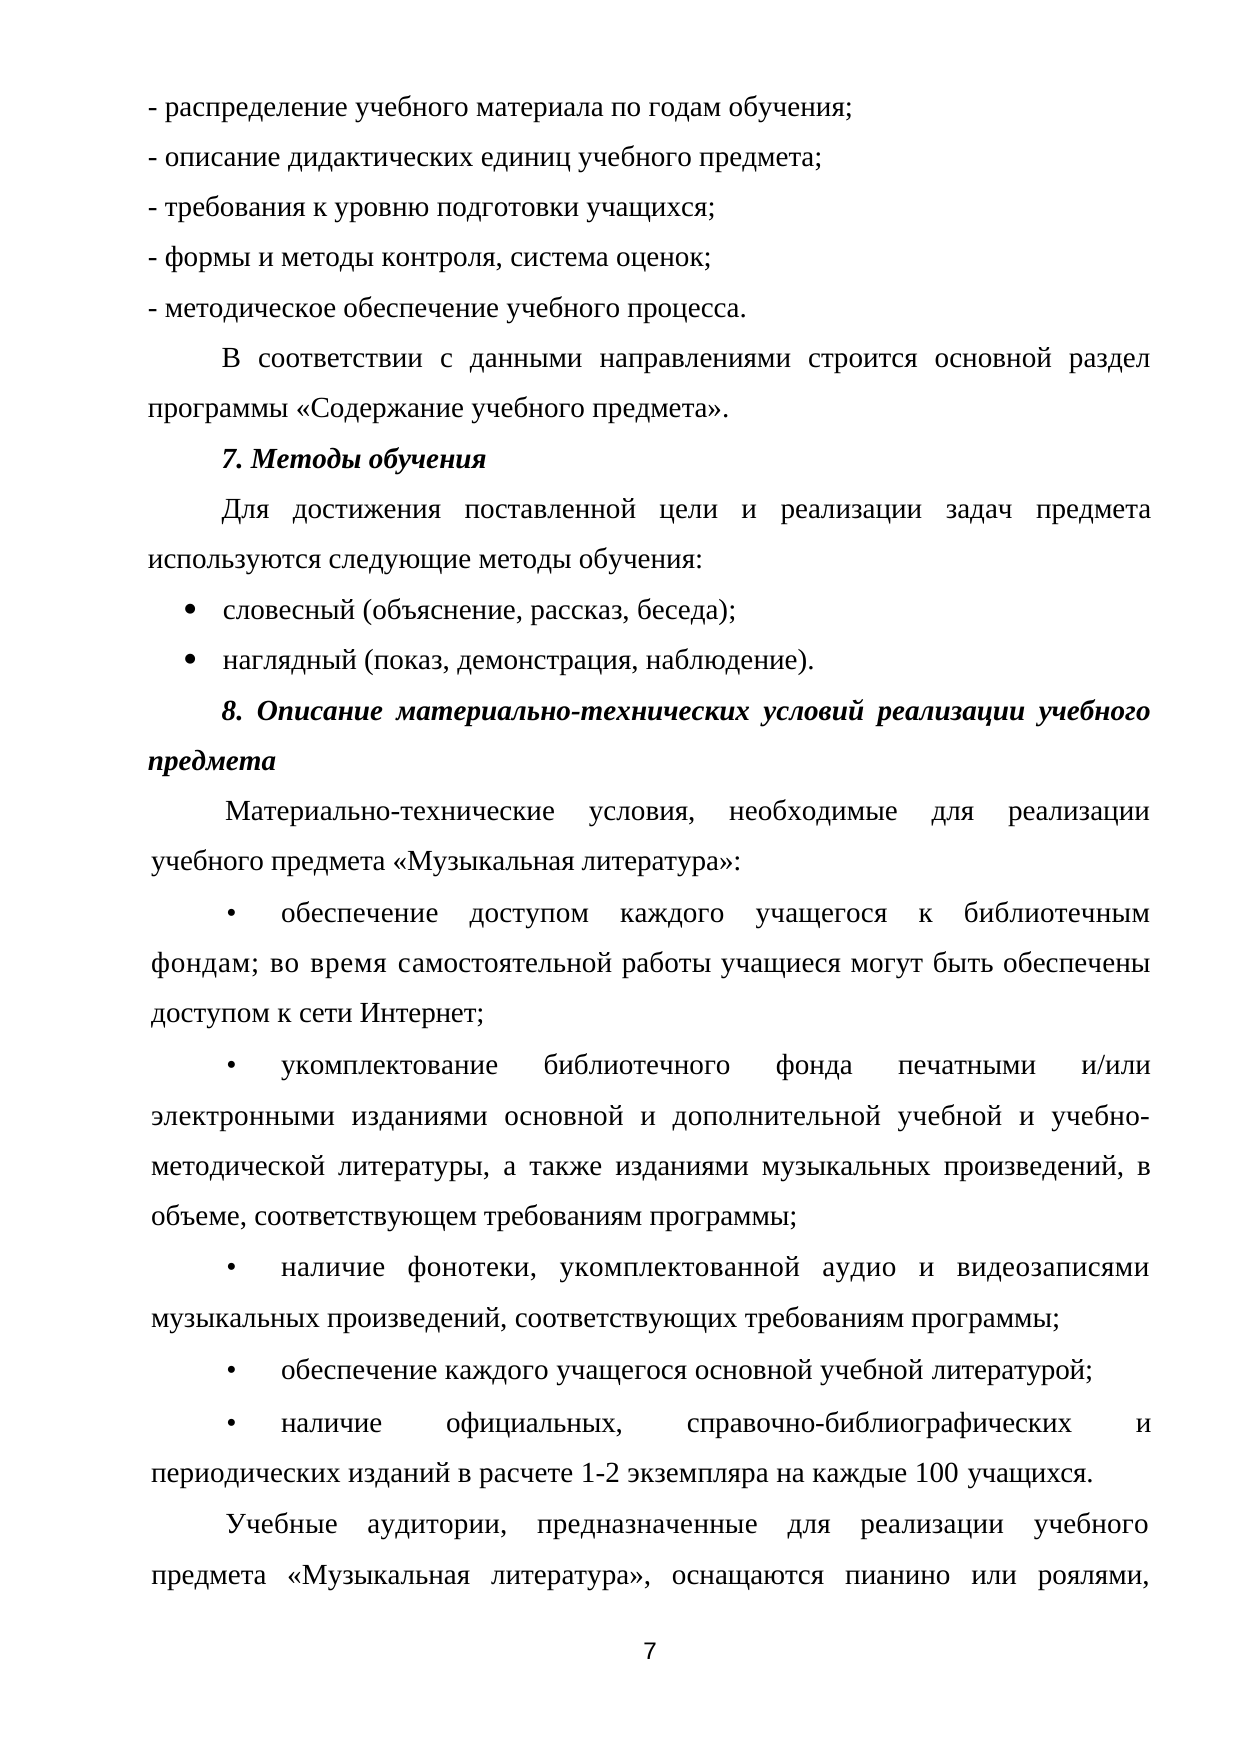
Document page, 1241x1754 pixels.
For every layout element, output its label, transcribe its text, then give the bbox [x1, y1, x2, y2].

list наглядный (показ, демонстрация, наблюдение). [185, 642, 1152, 676]
text - требования к уровню подготовки учащихся; [148, 189, 1152, 223]
text Материально-технические условия, необходимые для реализации учебного предмета «Музыкальная литература»: [151, 793, 1151, 877]
text В соответствии с данными направлениями строится основной раздел программы «Содержание учебного предмета». [148, 340, 1152, 424]
list наличие фонотеки, укомплектованной аудио и видеозаписями музыкальных произведений, соответствующих требованиям программы; [151, 1249, 1152, 1333]
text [151, 1507, 1151, 1591]
text 8. Описание материально-технических условий реализации учебного предмета [148, 693, 1152, 776]
list обеспечение доступом каждого учащегося к библиотечным фондам; во время самостоятельной работы учащиеся могут быть обеспечены доступом к сети Интернет; [151, 895, 1152, 1029]
list наличие официальных, справочно-библиографических и периодических изданий в расчете 1-2 экземпляра на каждые 100 учащихся. [151, 1405, 1152, 1489]
text - распределение учебного материала по годам обучения; [148, 89, 1152, 122]
list обеспечение каждого учащегося основной учебной литературой; [151, 1352, 1152, 1386]
text - описание дидактических единиц учебного предмета; [148, 139, 1152, 172]
text - формы и методы контроля, система оценок; [148, 239, 1152, 273]
list словесный (объяснение, рассказ, беседа); [185, 592, 1152, 625]
text Для достижения поставленной цели и реализации задач предмета используются следующие методы обучения: [148, 491, 1152, 575]
text 7. Методы обучения [148, 441, 1152, 474]
list укомплектование библиотечного фонда печатными и/или электронными изданиями основной и дополнительной учебной и учебно-методической литературы, а также изданиями музыкальных произведений, в объеме, соответствующем требованиям программы; [151, 1047, 1152, 1232]
text - методическое обеспечение учебного процесса. [148, 290, 1152, 323]
